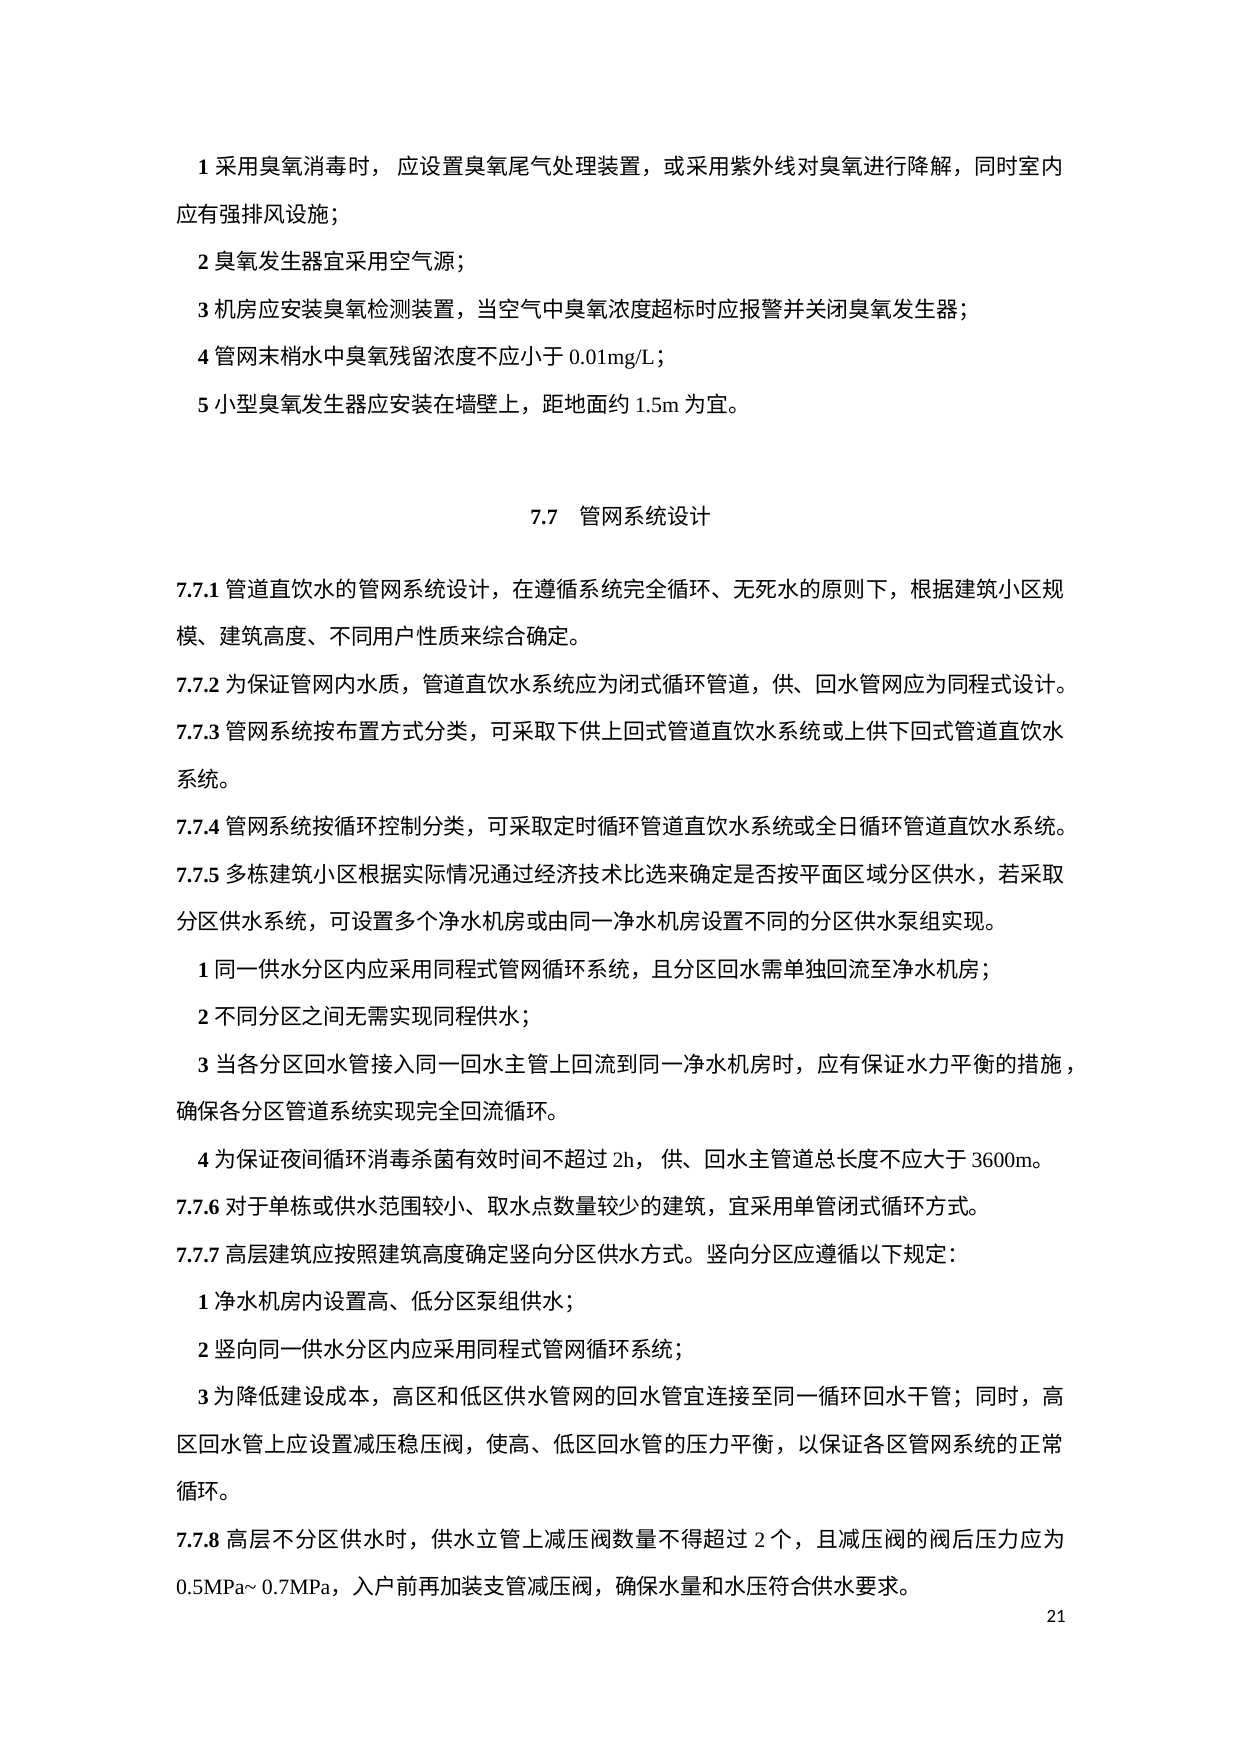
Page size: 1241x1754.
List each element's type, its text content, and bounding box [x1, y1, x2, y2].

text 5 小型臭氧发生器应安装在墙壁上，距地面约 1.5m 为宜。 [176, 387, 1065, 418]
text 3为降低建设成本，高区和低区供水管网的回水管宜连接至同一循环回水干管；同时，高区回水管上应设置减压稳压阀，使高、低区回水管的压力平衡，以保证各区管网系统的正常循环。 [176, 1379, 1065, 1506]
text 7.7.5 多栋建筑小区根据实际情况通过经济技术比选来确定是否按平面区域分区供水，若采取分区供水系统，可设置多个净水机房或由同一净水机房设置不同的分区供水泵组实现。 [176, 857, 1065, 936]
text 2 不同分区之间无需实现同程供水； [176, 999, 1065, 1031]
text 7.7.4 管网系统按循环控制分类，可采取定时循环管道直饮水系统或全日循环管道直饮水系统。 [176, 809, 1065, 841]
text 7.7.3 管网系统按布置方式分类，可采取下供上回式管道直饮水系统或上供下回式管道直饮水系统。 [176, 714, 1065, 793]
text 7.7.8 高层不分区供水时，供水立管上减压阀数量不得超过2个，且减压阀的阀后压力应为 0.5MPa~ 0.7MPa，入户前再加装支管减压阀，确保水量和水压符合供水要求。 [176, 1522, 1065, 1601]
text 7.7.1 管道直饮水的管网系统设计，在遵循系统完全循环、无死水的原则下，根据建筑小区规模、建筑高度、不同用户性质来综合确定。 [176, 572, 1065, 651]
text 1 净水机房内设置高、低分区泵组供水； [198, 1284, 1065, 1316]
subtitle 7.7 管网系统设计 [176, 499, 1065, 531]
text 3 机房应安装臭氧检测装置，当空气中臭氧浓度超标时应报警并关闭臭氧发生器； [176, 292, 1065, 323]
text 1 采用臭氧消毒时， 应设置臭氧尾气处理装置，或采用紫外线对臭氧进行降解，同时室内应有强排风设施； [176, 149, 1065, 228]
text 2 臭氧发生器宜采用空气源； [176, 244, 1065, 276]
text 7.7.7 高层建筑应按照建筑高度确定竖向分区供水方式。竖向分区应遵循以下规定： [176, 1237, 1065, 1268]
text 1 同一供水分区内应采用同程式管网循环系统，且分区回水需单独回流至净水机房； [198, 952, 1065, 983]
text 7.7.2 为保证管网内水质，管道直饮水系统应为闭式循环管道，供、回水管网应为同程式设计。 [176, 667, 1065, 698]
text 4 为保证夜间循环消毒杀菌有效时间不超过2h， 供、回水主管道总长度不应大于3600m。 [176, 1142, 1065, 1173]
text 2 竖向同一供水分区内应采用同程式管网循环系统； [176, 1332, 1065, 1363]
text 7.7.6 对于单栋或供水范围较小、取水点数量较少的建筑，宜采用单管闭式循环方式。 [176, 1189, 1065, 1221]
text 3 当各分区回水管接入同一回水主管上回流到同一净水机房时，应有保证水力平衡的措施，确保各分区管道系统实现完全回流循环。 [176, 1047, 1065, 1126]
text 4 管网末梢水中臭氧残留浓度不应小于 0.01mg/L； [176, 339, 1065, 371]
